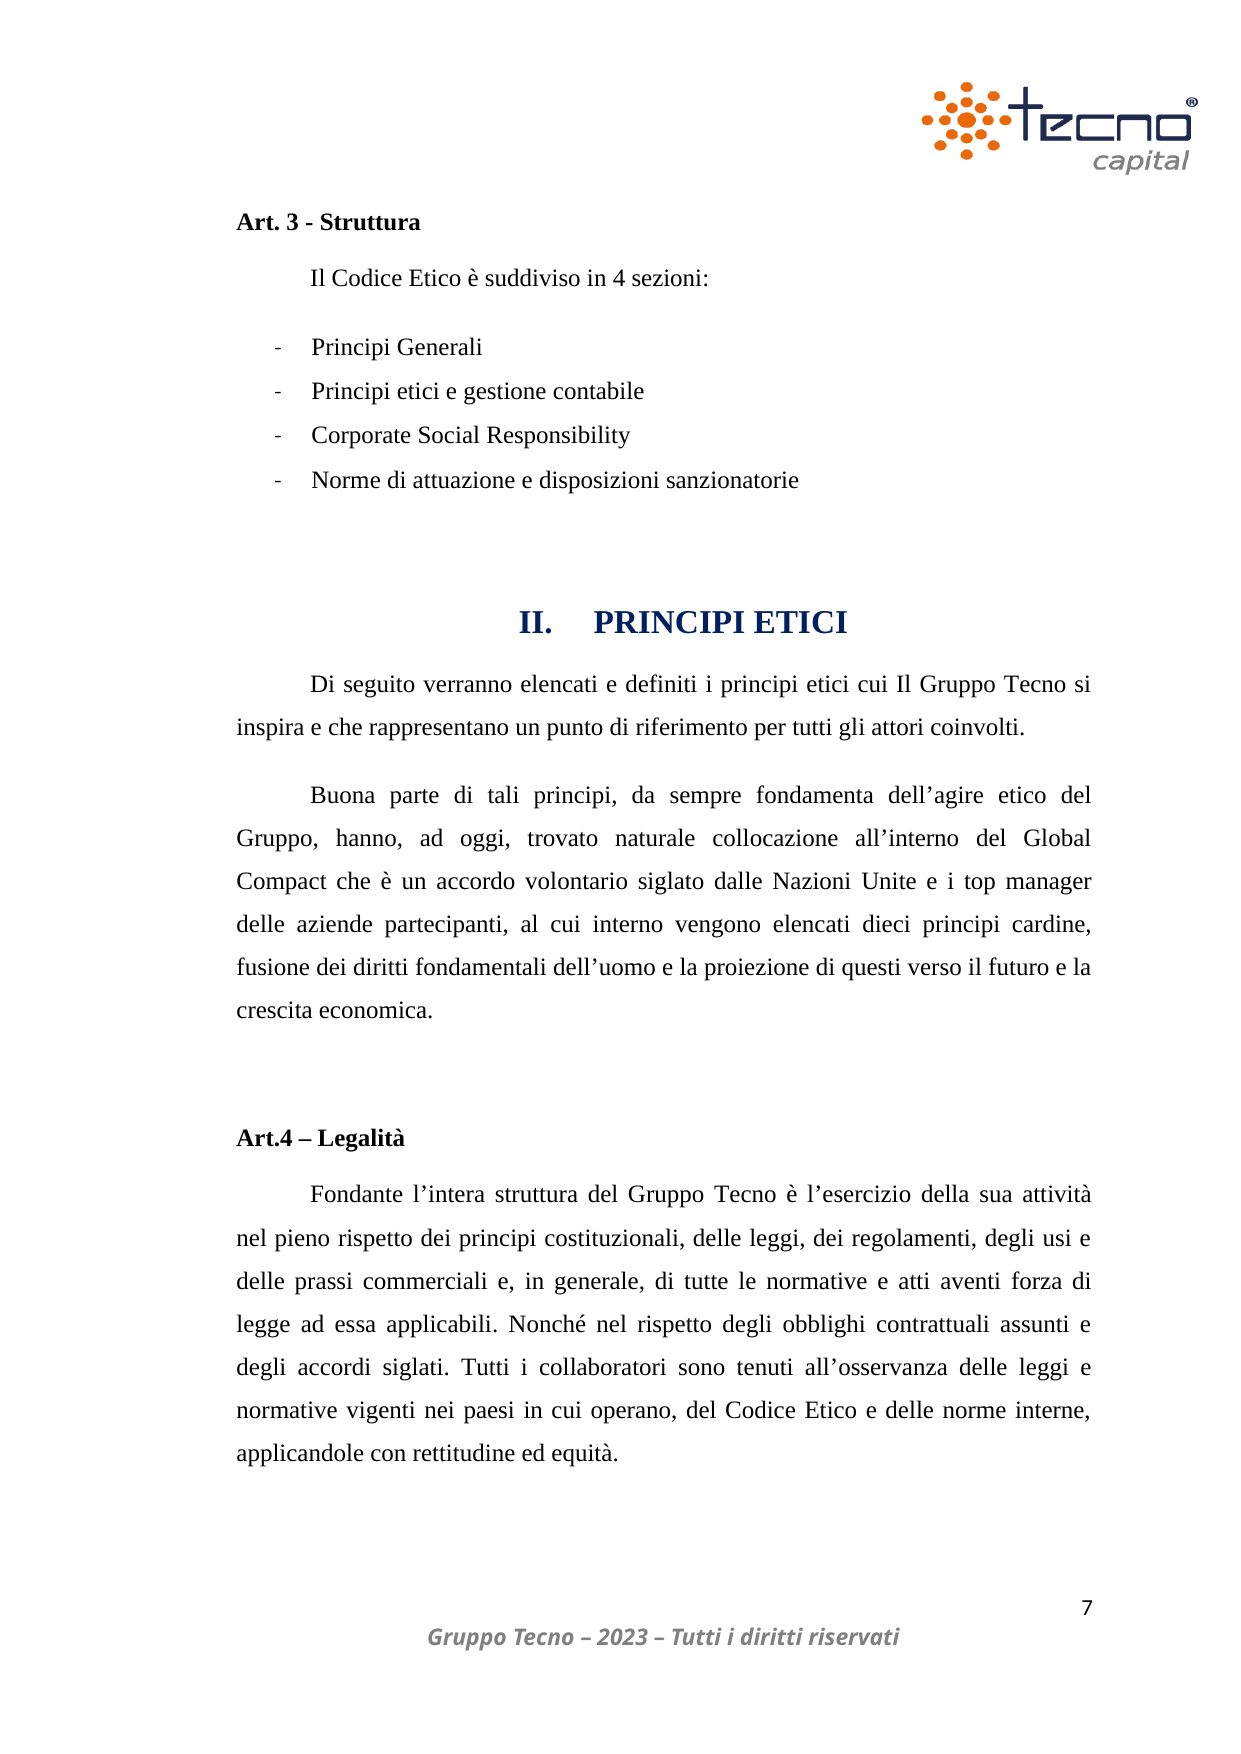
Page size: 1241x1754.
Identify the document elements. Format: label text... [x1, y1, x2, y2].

text Fondante l’intera struttura del Gruppo Tecno è l’esercizio della sua attività nel pieno rispetto dei principi costituzionali, delle leggi, dei regolamenti, degli usi e delle prassi commerciali e, in generale, di tutte le normative e atti aventi forza di legge ad essa applicabili. Nonché nel rispetto degli obblighi contrattuali assunti e degli accordi siglati. Tutti i collaboratori sono tenuti all’osservanza delle leggi e normative vigenti nei paesi in cui operano, del Codice Etico e delle norme interne, applicandole con rettitudine ed equità. [236, 1179, 1092, 1467]
list Corporate Social Responsibility [274, 420, 1092, 450]
text Buona parte di tali principi, da sempre fondamenta dell’agire etico del Gruppo, hanno, ad oggi, trovato naturale collocazione all’interno del Global Compact che è un accordo volontario siglato dalle Nazioni Unite e i top manager delle aziende partecipanti, al cui interno vengono elencati dieci principi cardine, fusione dei diritti fondamentali dell’uomo e la proiezione di questi verso il futuro e la crescita economica. [236, 780, 1092, 1024]
subtitle Art. 3 - Struttura [236, 207, 1092, 236]
list Principi etici e gestione contabile [274, 376, 1092, 406]
text Il Codice Etico è suddiviso in 4 sezioni: [236, 263, 1092, 292]
list Principi Generali [274, 332, 1092, 361]
picture [906, 0, 1211, 257]
text Di seguito verranno elencati e definiti i principi etici cui Il Gruppo Tecno si inspira e che rappresentano un punto di riferimento per tutti gli attori coinvolti. [236, 669, 1092, 741]
subtitle Art.4 – Legalità [236, 1123, 1092, 1152]
subtitle PRINCIPI ETICI [274, 602, 1092, 641]
list Norme di attuazione e disposizioni sanzionatorie [274, 465, 1092, 494]
